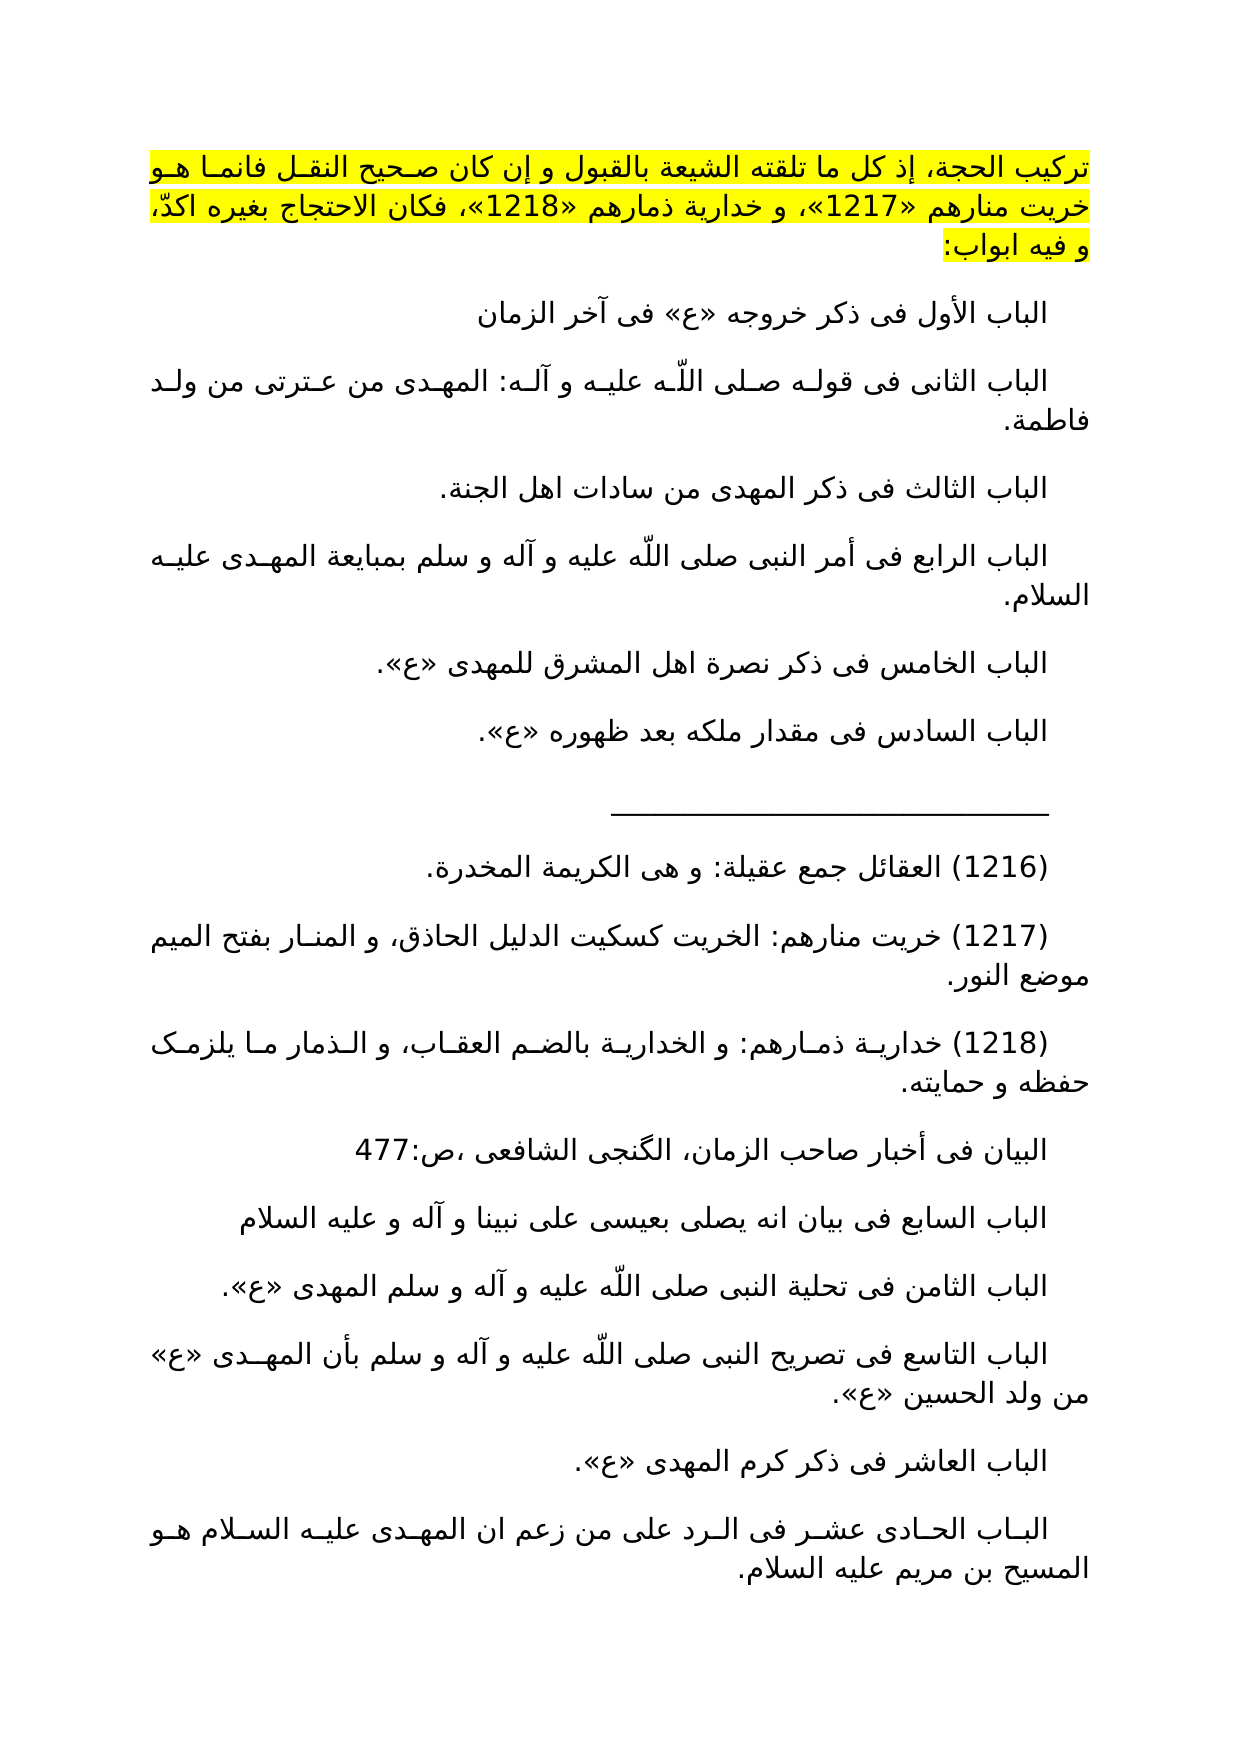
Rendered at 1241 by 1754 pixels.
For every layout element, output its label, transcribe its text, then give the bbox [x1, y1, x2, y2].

text الباب الثانی فی قوله صلی اللّه علیه و آله: المهدی من عترتی من ولد فاطمة. [150, 364, 1090, 437]
text الباب العاشر فی ذکر کرم المهدی «ع». [150, 1444, 1090, 1478]
text الباب الثامن فی تحلیة النبی صلی اللّه علیه و آله و سلم المهدی «ع». [150, 1269, 1090, 1303]
text الباب الخامس فی ذکر نصرة اهل المشرق للمهدی «ع». [150, 646, 1090, 680]
text الباب الرابع فی أمر النبی صلی اللّه علیه و آله و سلم بمبایعة المهدی علیه السلام. [150, 539, 1090, 612]
text (1216) العقائل جمع عقیلة: و هی الکریمة المخدرة. [150, 851, 1090, 885]
text ______________________________ [150, 783, 1090, 817]
text (1218) خداریة ذمارهم: و الخداریة بالضم العقاب، و الذمار ما یلزمک حفظه و حمایته. [150, 1026, 1090, 1099]
text (1217) خریت منارهم: الخریت کسکیت الدلیل الحاذق، و المنار بفتح المیم موضع النور. [150, 919, 1090, 992]
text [150, 184, 1090, 262]
text الباب التاسع فی تصریح النبی صلی اللّه علیه و آله و سلم بأن المهدی «ع» من ولد الحسین «ع». [150, 1337, 1090, 1410]
text الباب الثالث فی ذکر المهدی من سادات اهل الجنة. [150, 471, 1090, 505]
text الباب الحادی عشر فی الرد علی من زعم ان المهدی علیه السلام هو المسیح بن مریم علیه السلام. [150, 1513, 1090, 1586]
text الباب السابع فی بیان انه یصلی بعیسی علی نبینا و آله و علیه السلام [150, 1201, 1090, 1235]
text الباب الأول فی ذکر خروجه «ع» فی آخر الزمان [150, 296, 1090, 330]
text الباب السادس فی مقدار ملکه بعد ظهوره «ع». [150, 714, 1090, 748]
text البیان فی أخبار صاحب الزمان، الگنجی الشافعی ،ص:477 [150, 1133, 1090, 1167]
